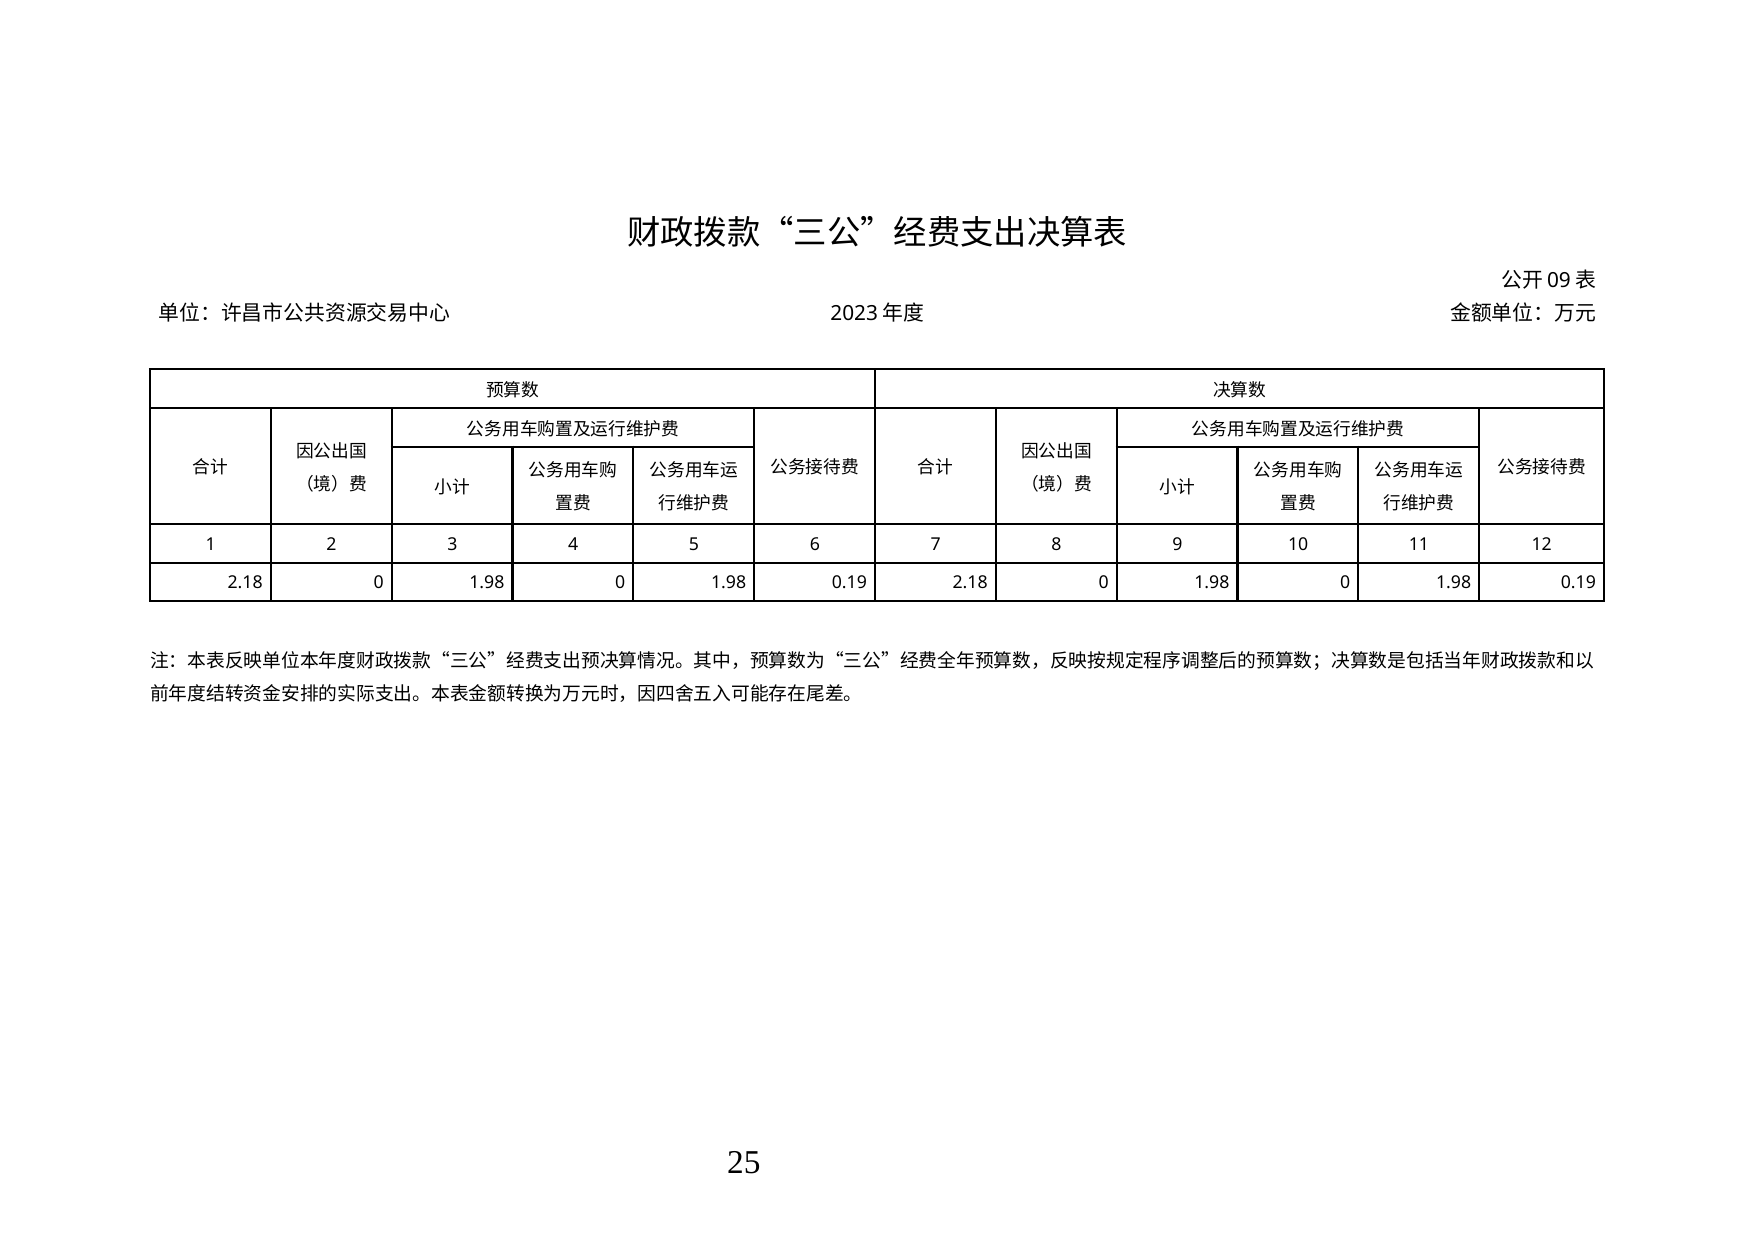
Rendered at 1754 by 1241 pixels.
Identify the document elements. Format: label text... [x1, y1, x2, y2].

table_cell 公务用车购置费 [1239, 448, 1357, 523]
table_cell 12 [1480, 525, 1603, 562]
table_cell 因公出国（境）费 [997, 409, 1116, 523]
table_cell 小计 [1118, 448, 1236, 523]
table_cell 3 [393, 525, 511, 562]
table_cell 公务接待费 [755, 409, 874, 523]
table_cell 单位：许昌市公共资源交易中心 [150, 295, 773, 328]
table_cell 9 [1118, 525, 1236, 562]
table_cell 合计 [151, 409, 270, 523]
text 注：本表反映单位本年度财政拨款“三公”经费支出预决算情况。其中，预算数为“三公”经费全年预算数，反映按规定程序调整后的预算数；决算数是包括当年财政拨款和以前年度结转资金安排的实际支出。本表金额转换为万元时，因四舍五入可能存在尾差。 [150, 643, 1604, 708]
table_cell 2.18 [876, 564, 995, 600]
table_cell 5 [634, 525, 753, 562]
table_cell 1.98 [1359, 564, 1478, 600]
table_cell 金额单位：万元 [981, 295, 1604, 328]
table_cell 8 [997, 525, 1116, 562]
table_cell 2023年度 [773, 295, 981, 328]
table_cell 因公出国（境）费 [272, 409, 391, 523]
table_cell 1.98 [634, 564, 753, 600]
table_cell 1.98 [393, 564, 511, 600]
table_cell 4 [514, 525, 632, 562]
table_cell 公务接待费 [1480, 409, 1603, 523]
table_cell 1 [151, 525, 270, 562]
table_header 公开09表 [150, 263, 1604, 295]
table_cell 合计 [876, 409, 995, 523]
table_cell 公务用车运行维护费 [1359, 448, 1478, 523]
table_cell 公务用车购置及运行维护费 [393, 409, 753, 446]
table_cell 0.19 [1480, 564, 1603, 600]
text 财政拨款“三公”经费支出决算表 [150, 198, 1604, 263]
table_cell 0.19 [755, 564, 874, 600]
table_cell 0 [997, 564, 1116, 600]
table_header 预算数 [151, 370, 874, 407]
table_cell 公务用车购置及运行维护费 [1118, 409, 1478, 446]
table_cell 2 [272, 525, 391, 562]
table_header 决算数 [876, 370, 1603, 407]
table_cell 0 [514, 564, 632, 600]
table_cell 1.98 [1118, 564, 1236, 600]
table_cell 10 [1239, 525, 1357, 562]
table_cell 2.18 [151, 564, 270, 600]
table_cell 0 [272, 564, 391, 600]
table_cell 7 [876, 525, 995, 562]
table_cell 11 [1359, 525, 1478, 562]
table_cell 公务用车运行维护费 [634, 448, 753, 523]
table_cell 公务用车购置费 [514, 448, 632, 523]
table_cell 0 [1239, 564, 1357, 600]
table_cell 6 [755, 525, 874, 562]
table_cell 小计 [393, 448, 511, 523]
